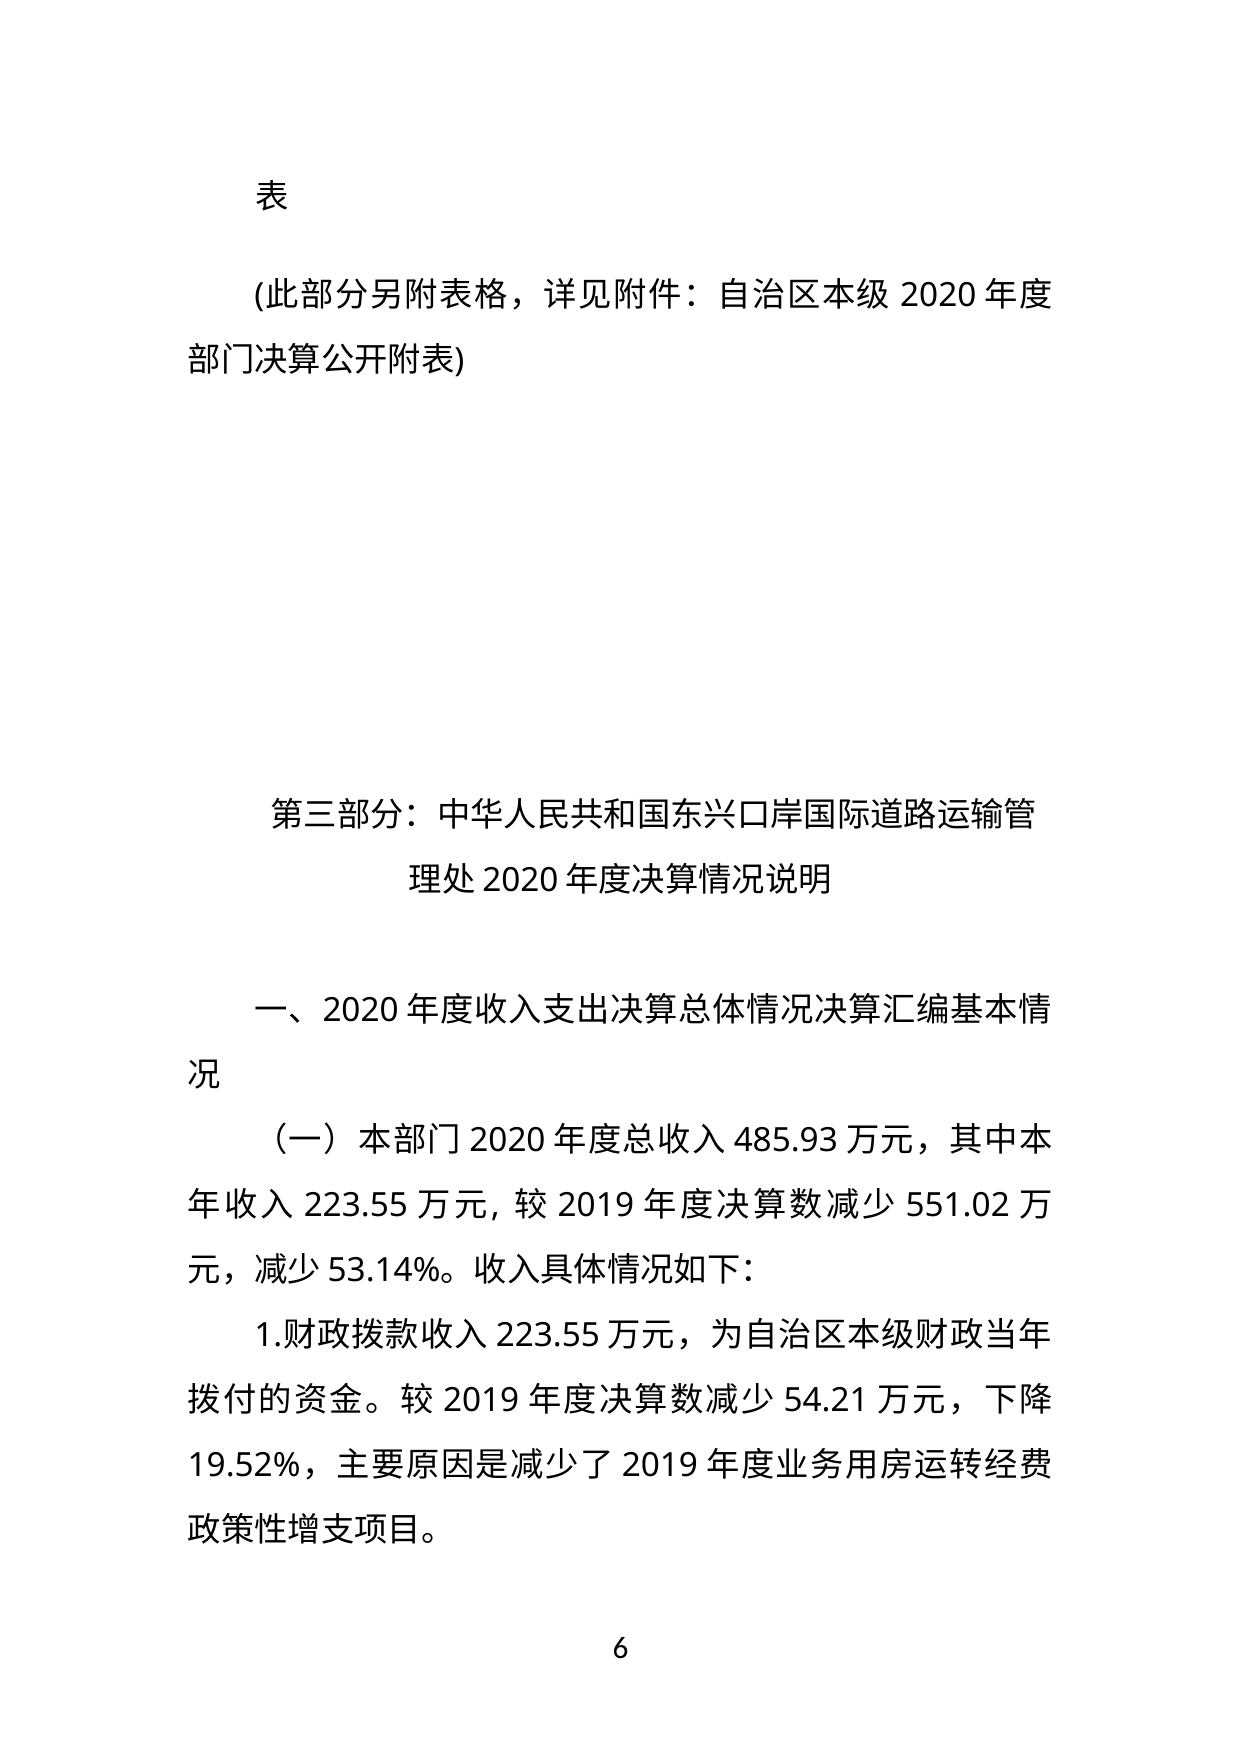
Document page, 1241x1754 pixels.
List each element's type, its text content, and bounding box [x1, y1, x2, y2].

text 第三部分：中华人民共和国东兴口岸国际道路运输管理处2020年度决算情况说明 [187, 779, 1053, 909]
text 一、2020年度收入支出决算总体情况决算汇编基本情况 [187, 974, 1053, 1104]
text (此部分另附表格，详见附件：自治区本级2020年度部门决算公开附表) [187, 259, 1053, 389]
text （一）本部门2020年度总收入485.93万元，其中本年收入223.55万元, 较2019年度决算数减少551.02万元，减少53.14%。收入具体情况如下： [187, 1104, 1053, 1299]
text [255, 162, 1053, 227]
text 1.财政拨款收入223.55万元，为自治区本级财政当年拨付的资金。较2019年度决算数减少54.21万元，下降19.52%，主要原因是减少了2019年度业务用房运转经费政策性增支项目。 [187, 1299, 1053, 1559]
